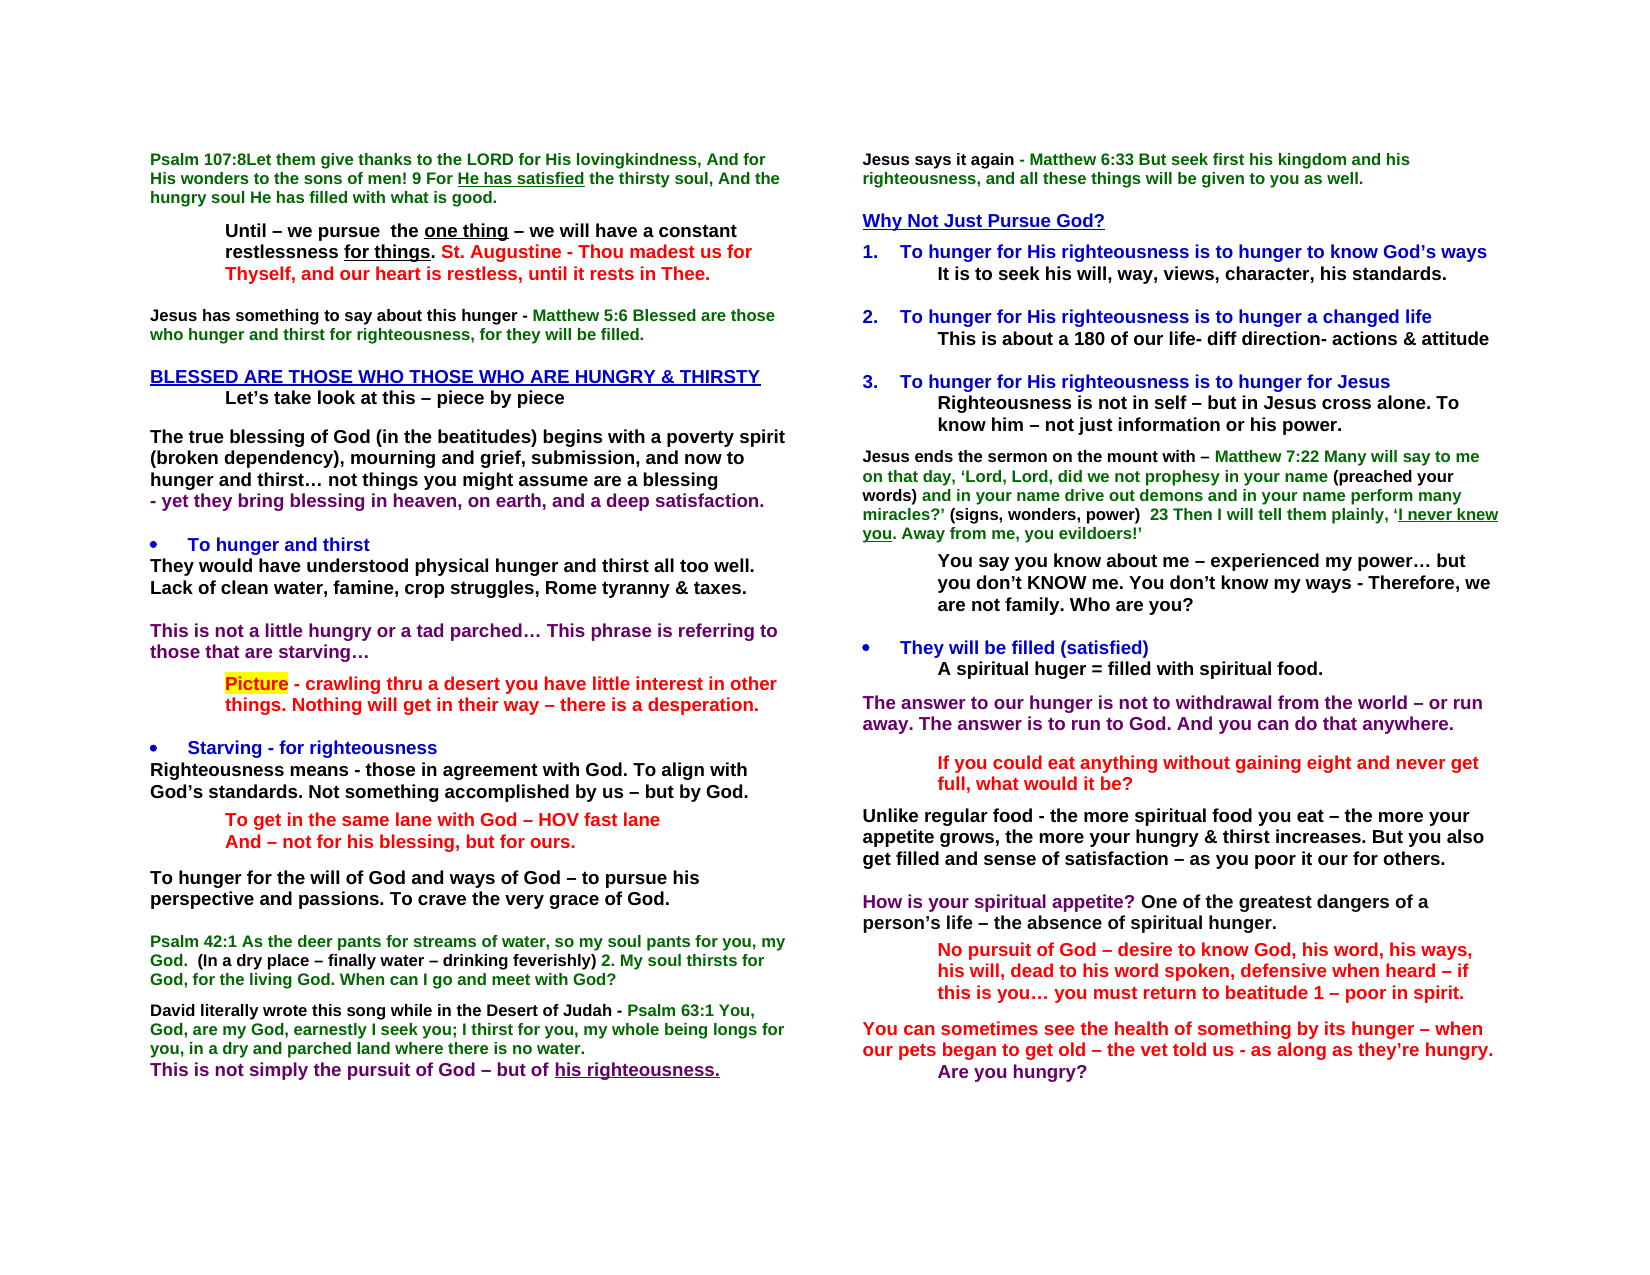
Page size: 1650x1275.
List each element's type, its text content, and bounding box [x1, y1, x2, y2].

text If you could eat anything without gaining eight and never get full, what would it be? [937, 752, 1500, 795]
text You say you know about me – experienced my power… but you don’t KNOW me. You don’t know my ways - Therefore, we are not family. Who are you? [937, 550, 1500, 615]
list To hunger for His righteousness is to hunger a changed life [862, 306, 1500, 327]
list To hunger for His righteousness is to hunger for Jesus [862, 371, 1500, 392]
text And – not for his blessing, but for ours. [225, 831, 787, 852]
text The answer to our hunger is not to withdrawal from the world – or run away. The answer is to run to God. And you can do that anywhere. [862, 692, 1500, 735]
text Jesus has something to say about this hunger - Matthew 5:6 Blessed are those who hunger and thirst for righteousness, for they will be filled. [150, 306, 787, 344]
text David literally wrote this song while in the Desert of Judah - Psalm 63:1 You, God, are my God, earnestly I seek you; I thirst for you, my whole being longs for you, in a dry and parched land where there is no water. [150, 1001, 787, 1058]
text BLESSED ARE THOSE WHO THOSE WHO ARE HUNGRY & THIRSTY [150, 366, 787, 387]
text This is not simply the pursuit of God – but of his righteousness. [150, 1058, 787, 1080]
list It is to seek his will, way, views, character, his standards. [937, 263, 1500, 284]
text Picture - crawling thru a desert you have little interest in other things. Nothing will get in their way – there is a desperation. [225, 672, 787, 716]
text Jesus ends the sermon on the mount with – Matthew 7:22 Many will say to me on that day, ‘Lord, Lord, did we not prophesy in your name (preached your words) and in your name drive out demons and in your name perform many miracles?’ (signs, wonders, power) 23 Then I will tell them plainly, ‘I never knew you. Away from me, you evildoers!’ [862, 447, 1500, 543]
list To hunger and thirst [150, 533, 787, 555]
text - yet they bring blessing in heaven, on earth, and a deep satisfaction. [150, 490, 787, 512]
text They would have understood physical hunger and thirst all too well. Lack of clean water, famine, crop struggles, Rome tyranny & taxes. [150, 555, 787, 598]
text Psalm 42:1 As the deer pants for streams of water, so my soul pants for you, my God. (In a dry place – finally water – drinking feverishly) 2. My soul thirsts for God, for the living God. When can I go and meet with God? [150, 931, 787, 989]
list This is about a 180 of our life- diff direction- actions & attitude [900, 327, 1500, 349]
text Why Not Just Pursue God? [862, 210, 1500, 231]
list They will be filled (satisfied) [862, 636, 1500, 658]
text Let’s take look at this – piece by piece [225, 387, 787, 409]
list Righteousness is not in self – but in Jesus cross alone. To know him – not just information or his power. [937, 392, 1500, 435]
text To hunger for the will of God and ways of God – to pursue his perspective and passions. To crave the very grace of God. [150, 867, 787, 910]
text The true blessing of God (in the beatitudes) begins with a poverty spirit (broken dependency), mourning and grief, submission, and now to hunger and thirst… not things you might assume are a blessing [150, 426, 787, 490]
list Starving - for righteousness [150, 737, 787, 759]
text Jesus says it again - Matthew 6:33 But seek first his kingdom and his righteousness, and all these things will be given to you as well. [862, 150, 1500, 188]
text You can sometimes see the health of something by its hunger – when our pets began to get old – the vet told us - as along as they’re hungry. [862, 1018, 1500, 1061]
text Until – we pursue the one thing – we will have a constant restlessness for things. St. Augustine - Thou madest us for Thyself, and our heart is restless, until it rests in Thee. [225, 219, 787, 284]
text This is not a little hungry or a tad parched… This phrase is referring to those that are starving… [150, 620, 787, 663]
text Are you hungry? [937, 1061, 1500, 1082]
text Psalm 107:8Let them give thanks to the LORD for His lovingkindness, And for His wonders to the sons of men! 9 For He has satisfied the thirsty soul, And the hungry soul He has filled with what is good. [150, 150, 787, 207]
list To hunger for His righteousness is to hunger to know God’s ways [862, 241, 1500, 263]
text How is your spiritual appetite? One of the greatest dangers of a person’s life – the absence of spiritual hunger. [862, 891, 1500, 934]
text No pursuit of God – desire to know God, his word, his ways, his will, dead to his word spoken, defensive when heard – if this is you… you must return to beatitude 1 – poor in spirit. [937, 938, 1500, 1003]
text A spiritual huger = filled with spiritual food. [937, 658, 1500, 680]
text To get in the same lane with God – HOV fast lane [225, 809, 787, 831]
text Righteousness means - those in agreement with God. To align with God’s standards. Not something accomplished by us – but by God. [150, 759, 787, 802]
text Unlike regular food - the more spiritual food you eat – the more your appetite grows, the more your hungry & thirst increases. But you also get filled and sense of satisfaction – as you poor it our for others. [862, 804, 1500, 869]
